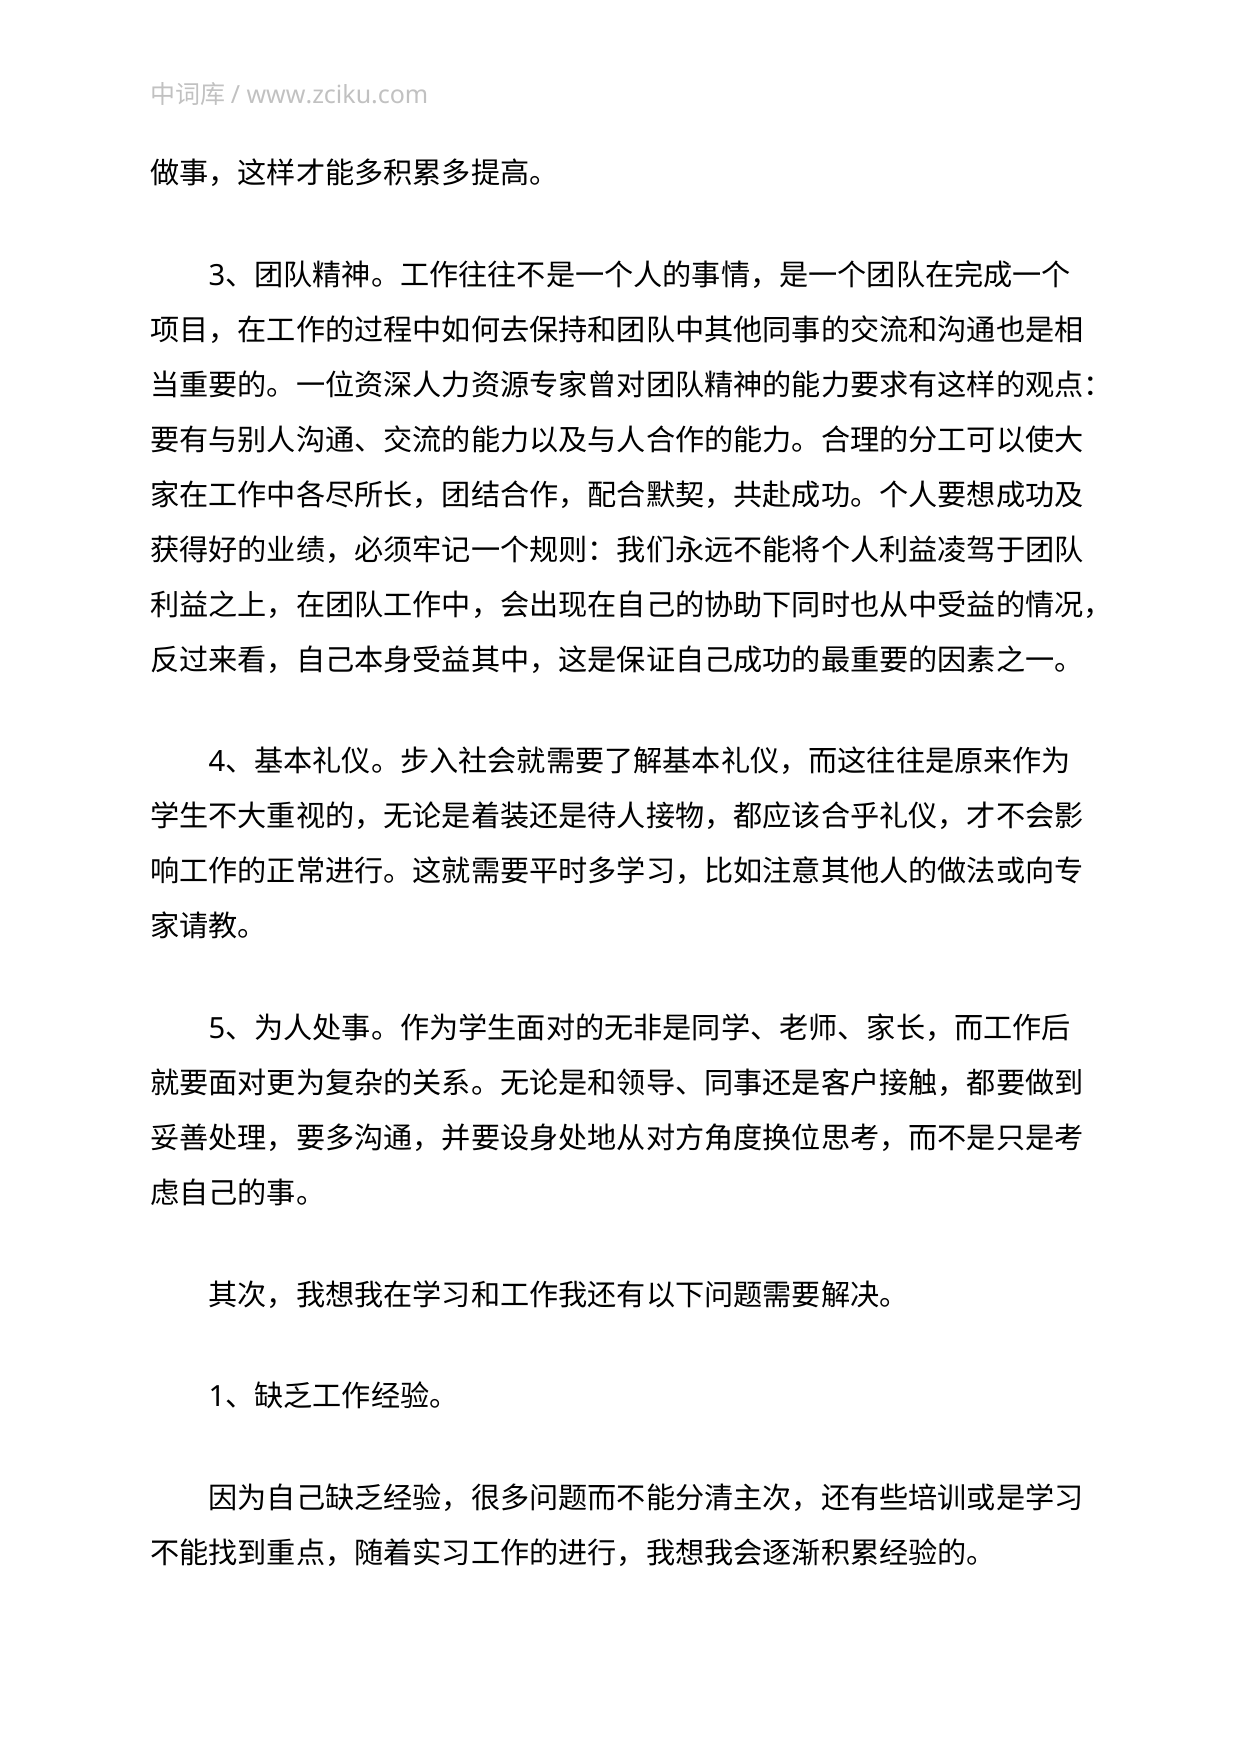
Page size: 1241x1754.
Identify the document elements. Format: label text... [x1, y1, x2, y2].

text 其次，我想我在学习和工作我还有以下问题需要解决。 [150, 1271, 1090, 1313]
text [150, 150, 1090, 192]
text 3、团队精神。工作往往不是一个人的事情，是一个团队在完成一个项目，在工作的过程中如何去保持和团队中其他同事的交流和沟通也是相当重要的。一位资深人力资源专家曾对团队精神的能力要求有这样的观点：要有与别人沟通、交流的能力以及与人合作的能力。合理的分工可以使大家在工作中各尽所长，团结合作，配合默契，共赴成功。个人要想成功及获得好的业绩，必须牢记一个规则：我们永远不能将个人利益凌驾于团队利益之上，在团队工作中，会出现在自己的协助下同时也从中受益的情况，反过来看，自己本身受益其中，这是保证自己成功的最重要的因素之一。 [150, 252, 1090, 678]
text 4、基本礼仪。步入社会就需要了解基本礼仪，而这往往是原来作为学生不大重视的，无论是着装还是待人接物，都应该合乎礼仪，才不会影响工作的正常进行。这就需要平时多学习，比如注意其他人的做法或向专家请教。 [150, 738, 1090, 945]
text 1、缺乏工作经验。 [150, 1373, 1090, 1415]
text 因为自己缺乏经验，很多问题而不能分清主次，还有些培训或是学习不能找到重点，随着实习工作的进行，我想我会逐渐积累经验的。 [150, 1475, 1090, 1572]
text 5、为人处事。作为学生面对的无非是同学、老师、家长，而工作后就要面对更为复杂的关系。无论是和领导、同事还是客户接触，都要做到妥善处理，要多沟通，并要设身处地从对方角度换位思考，而不是只是考虑自己的事。 [150, 1004, 1090, 1212]
